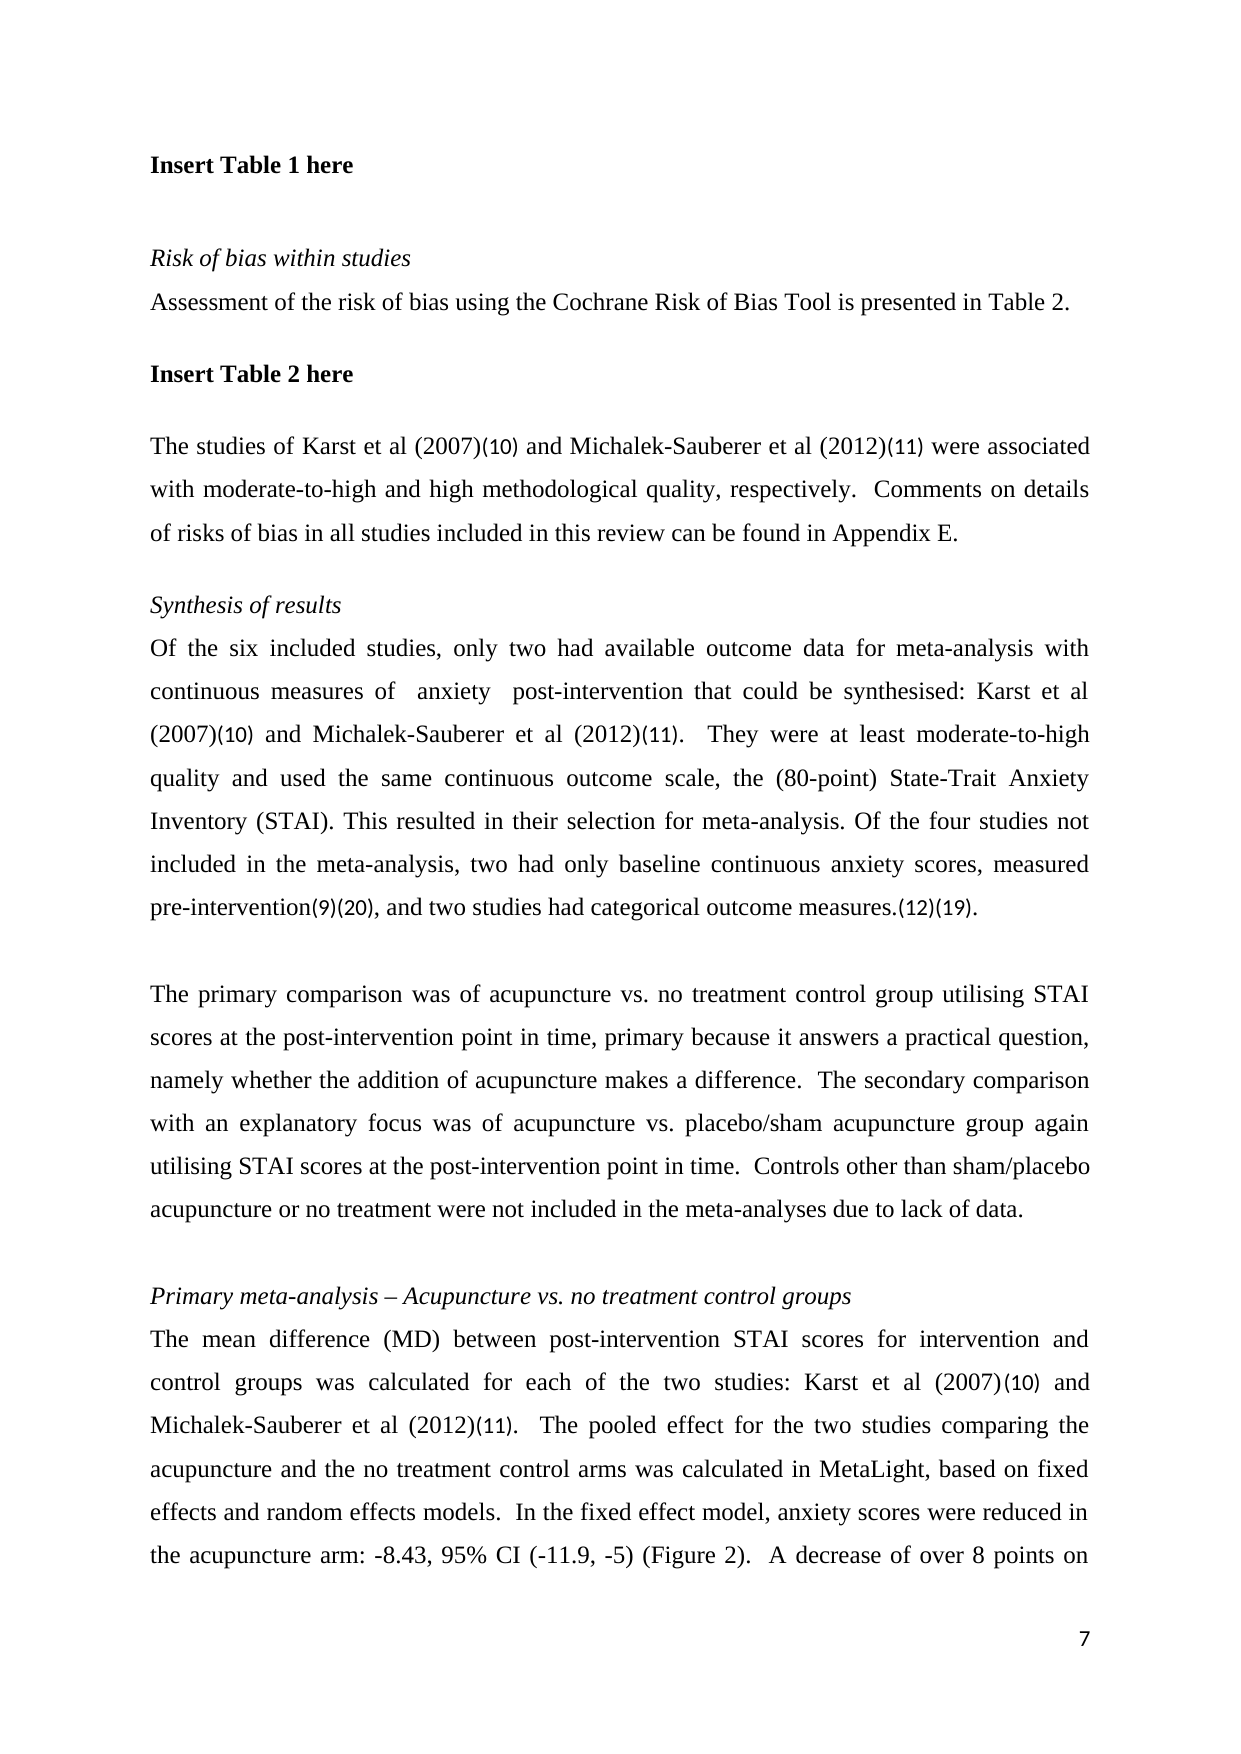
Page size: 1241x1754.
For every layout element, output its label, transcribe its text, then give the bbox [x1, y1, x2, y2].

text Primary meta-analysis – Acupuncture vs. no treatment control groups [150, 1281, 1090, 1309]
text Synthesis of results [150, 590, 1090, 619]
text Risk of bias within studies [150, 243, 1090, 272]
text Assessment of the risk of bias using the Cochrane Risk of Bias Tool is presented in Table 2. [150, 287, 1090, 315]
text The studies of Karst et al (2007)(10) and Michalek-Sauberer et al (2012)(11) were associated with moderate-to-high and high methodological quality, respectively. Comments on details of risks of bias in all studies included in this review can be found in Appendix E. [150, 431, 1090, 546]
text The primary comparison was of acupuncture vs. no treatment control group utilising STAI scores at the post-intervention point in time, primary because it answers a practical question, namely whether the addition of acupuncture makes a difference. The secondary comparison with an explanatory focus was of acupuncture vs. placebo/sham acupuncture group again utilising STAI scores at the post-intervention point in time. Controls other than sham/placebo acupuncture or no treatment were not included in the meta-analyses due to lack of data. [150, 979, 1090, 1223]
text Insert Table 2 here [150, 359, 1090, 388]
text Of the six included studies, only two had available outcome data for meta-analysis with continuous measures of anxiety post-intervention that could be synthesised: Karst et al (2007)(10) and Michalek-Sauberer et al (2012)(11). They were at least moderate-to-high quality and used the same continuous outcome scale, the (80-point) State-Trait Anxiety Inventory (STAI). This resulted in their selection for meta-analysis. Of the four studies not included in the meta-analysis, two had only baseline continuous anxiety scores, measured pre-intervention(9)(20), and two studies had categorical outcome measures.(12)(19). [150, 633, 1090, 921]
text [150, 1324, 1090, 1569]
text Insert Table 1 here [150, 150, 1090, 179]
